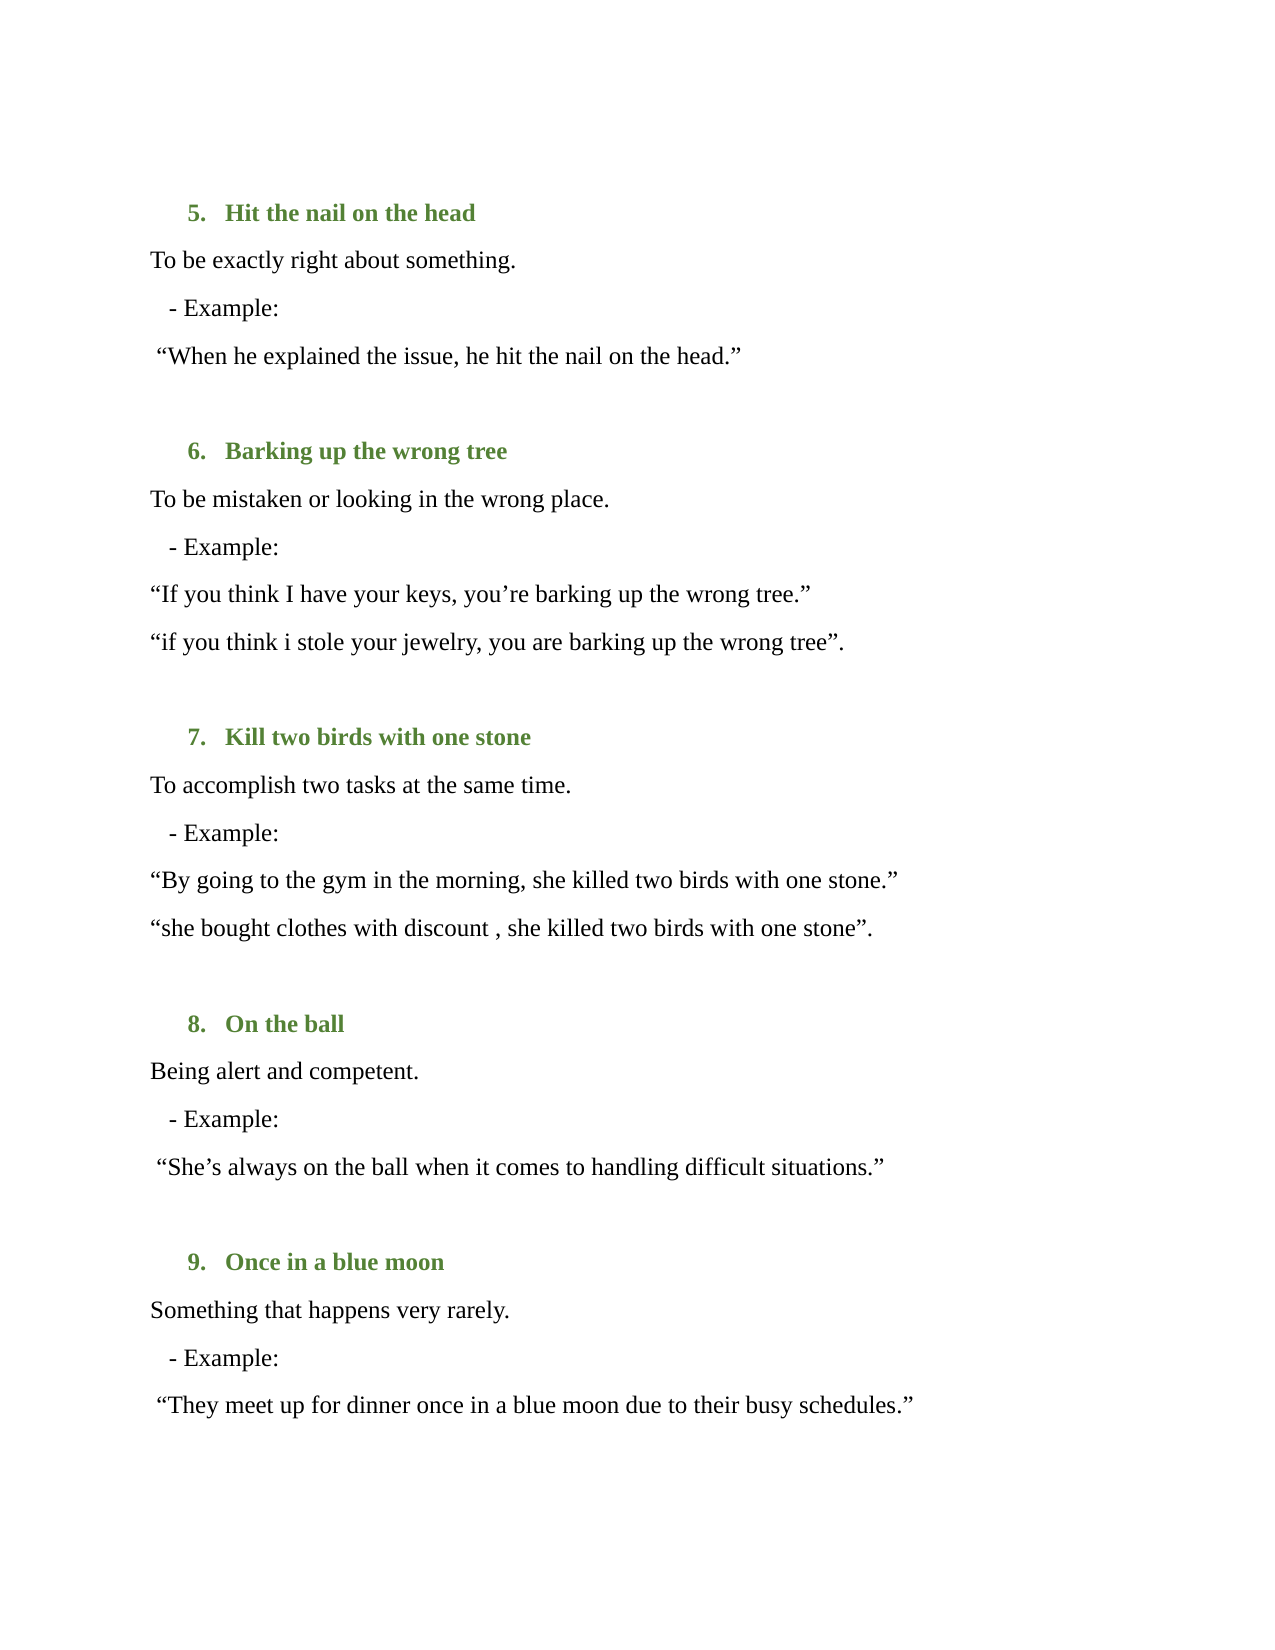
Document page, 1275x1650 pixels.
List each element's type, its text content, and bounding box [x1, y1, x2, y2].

text “They meet up for dinner once in a blue moon due to their busy schedules.” [150, 1390, 1125, 1419]
text To be exactly right about something. [150, 245, 1125, 274]
text To be mistaken or looking in the wrong place. [150, 484, 1125, 513]
text “if you think i stole your jewelry, you are barking up the wrong tree”. [150, 627, 1125, 656]
list Barking up the wrong tree [187, 436, 1125, 465]
text To accomplish two tasks at the same time. [150, 770, 1125, 799]
text “When he explained the issue, he hit the nail on the head.” [150, 341, 1125, 369]
text “By going to the gym in the morning, she killed two birds with one stone.” [150, 866, 1125, 894]
list Hit the nail on the head [187, 198, 1125, 226]
list Once in a blue moon [187, 1247, 1125, 1276]
text - Example: [150, 293, 1125, 322]
text “If you think I have your keys, you’re barking up the wrong tree.” [150, 579, 1125, 608]
text - Example: [150, 1104, 1125, 1133]
text Something that happens very rarely. [150, 1295, 1125, 1324]
list On the ball [187, 1009, 1125, 1037]
text “she bought clothes with discount , she killed two birds with one stone”. [150, 913, 1125, 942]
text - Example: [150, 532, 1125, 560]
list Kill two birds with one stone [187, 722, 1125, 751]
text - Example: [150, 818, 1125, 847]
text Being alert and competent. [150, 1056, 1125, 1085]
text - Example: [150, 1343, 1125, 1371]
text “She’s always on the ball when it comes to handling difficult situations.” [150, 1152, 1125, 1181]
